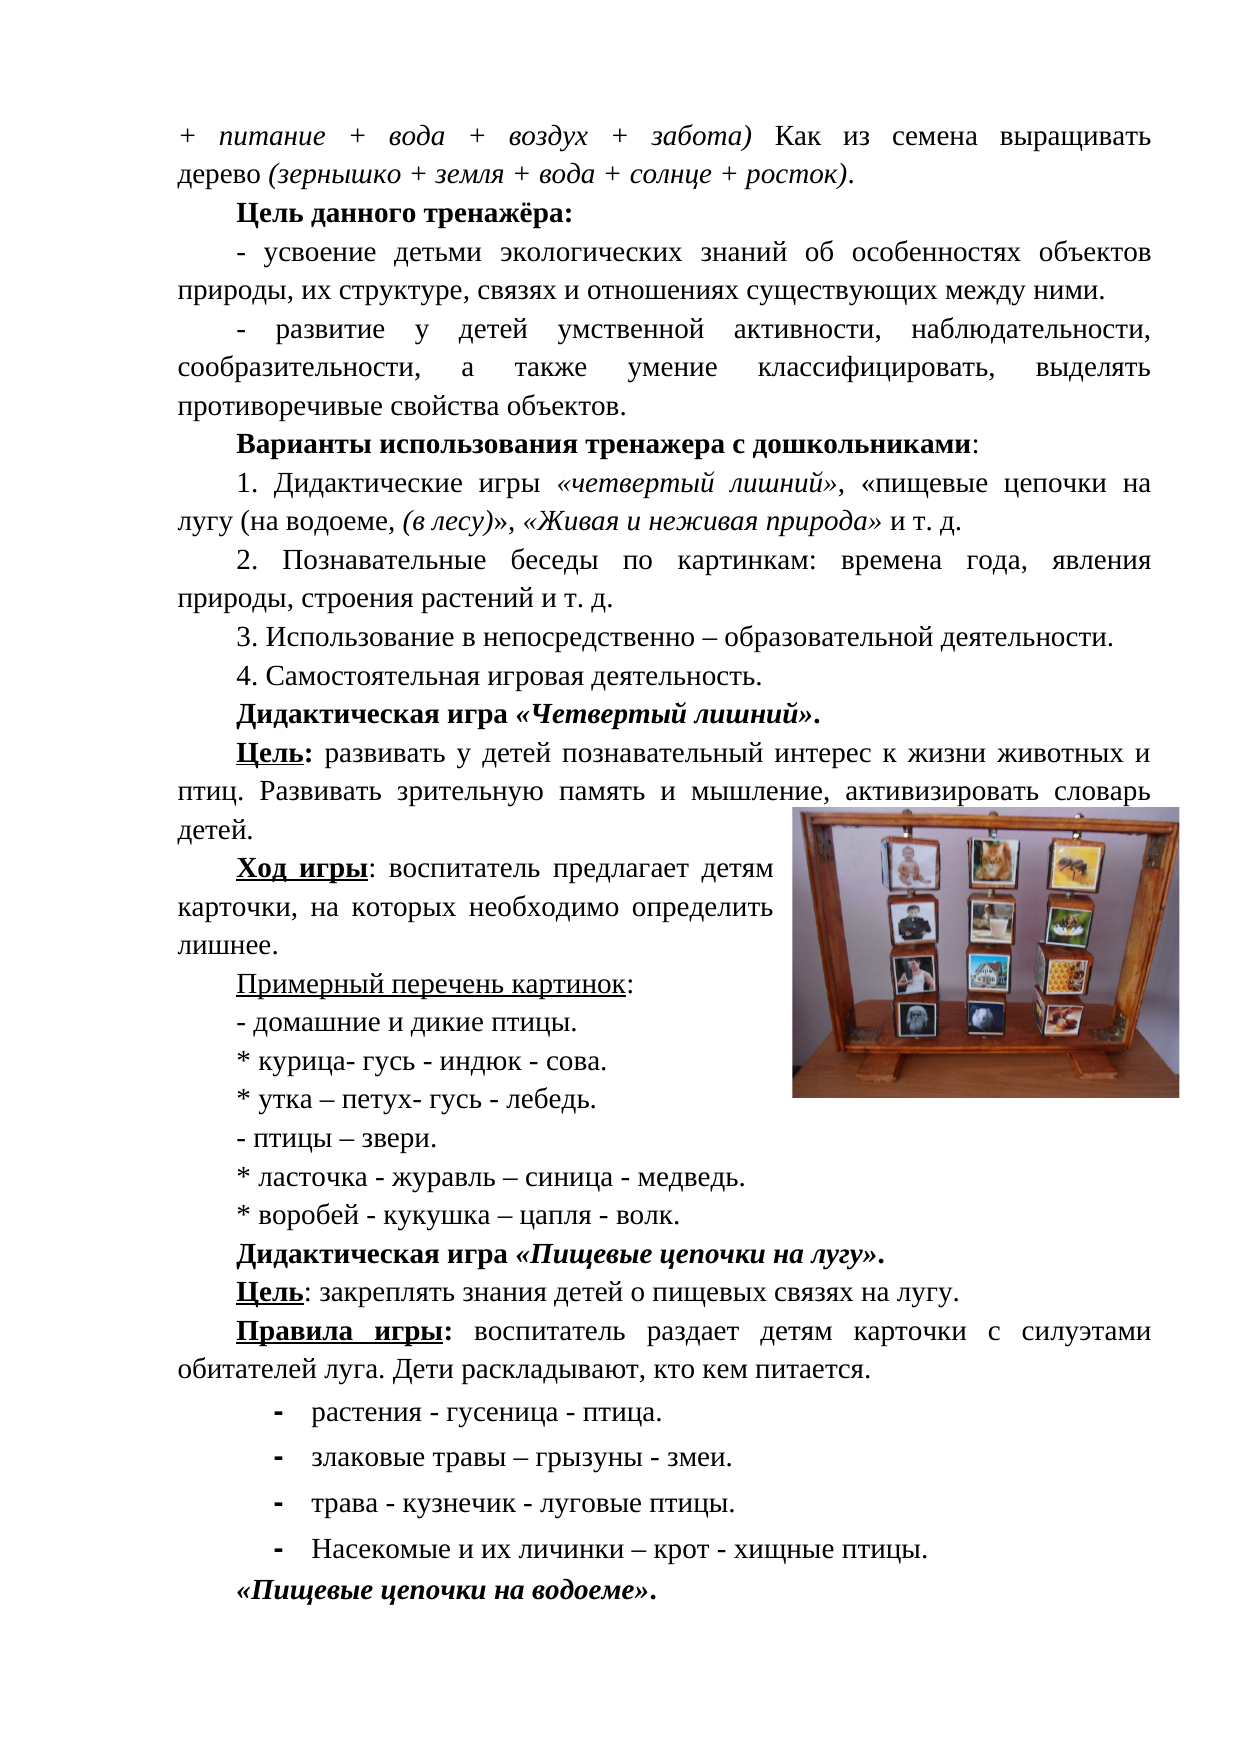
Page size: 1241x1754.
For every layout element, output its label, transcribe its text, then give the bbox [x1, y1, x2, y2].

text Цель: развивать у детей познавательный интерес к жизни животных и птиц. Развивать зрительную память и мышление, активизировать словарь детей. [177, 735, 1152, 845]
text * воробей - кукушка – цапля - волк. [177, 1197, 1152, 1231]
list злаковые травы – грызуны - змеи. [274, 1436, 1152, 1475]
text Цель данного тренажёра: [177, 195, 1152, 229]
text - развитие у детей умственной активности, наблюдательности, сообразительности, а также умение классифицировать, выделять противоречивые свойства объектов. [177, 311, 1152, 421]
text Варианты использования тренажера с дошкольниками: [177, 426, 1152, 460]
text Дидактическая игра «Четвертый лишний». [177, 696, 1152, 730]
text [177, 118, 1152, 190]
list Насекомые и их личинки – крот - хищные птицы. [274, 1527, 1152, 1567]
text * ласточка - журавль – синица - медведь. [177, 1159, 1152, 1192]
text Ход игры: воспитатель предлагает детям карточки, на которых необходимо определить лишнее. [177, 850, 792, 961]
text - усвоение детьми экологических знаний об особенностях объектов природы, их структуре, связях и отношениях существующих между ними. [177, 234, 1152, 306]
text Дидактическая игра «Пищевые цепочки на лугу». [177, 1236, 1152, 1269]
text Цель: закреплять знания детей о пищевых связях на лугу. [177, 1274, 1152, 1308]
text 3. Использование в непосредственно – образовательной деятельности. [177, 619, 1152, 653]
text 1. Дидактические игры «четвертый лишний», «пищевые цепочки на лугу (на водоеме, (в лесу)», «Живая и неживая природа» и т. д. [177, 465, 1152, 537]
list растения - гусеница - птица. [274, 1390, 1152, 1430]
text Правила игры: воспитатель раздает детям карточки с силуэтами обитателей луга. Дети раскладывают, кто кем питается. [177, 1313, 1152, 1385]
text * утка – петух- гусь - лебедь. [177, 1082, 1152, 1115]
text - домашние и дикие птицы. [177, 1004, 792, 1038]
text Примерный перечень картинок: [177, 966, 792, 999]
picture [792, 807, 1180, 1098]
text «Пищевые цепочки на водоеме». [177, 1572, 1152, 1606]
text * курица- гусь - индюк - сова. [177, 1043, 792, 1077]
text 2. Познавательные беседы по картинкам: времена года, явления природы, строения растений и т. д. [177, 542, 1152, 614]
text 4. Самостоятельная игровая деятельность. [177, 658, 1152, 691]
list трава - кузнечик - луговые птицы. [274, 1481, 1152, 1521]
text - птицы – звери. [177, 1120, 1152, 1154]
